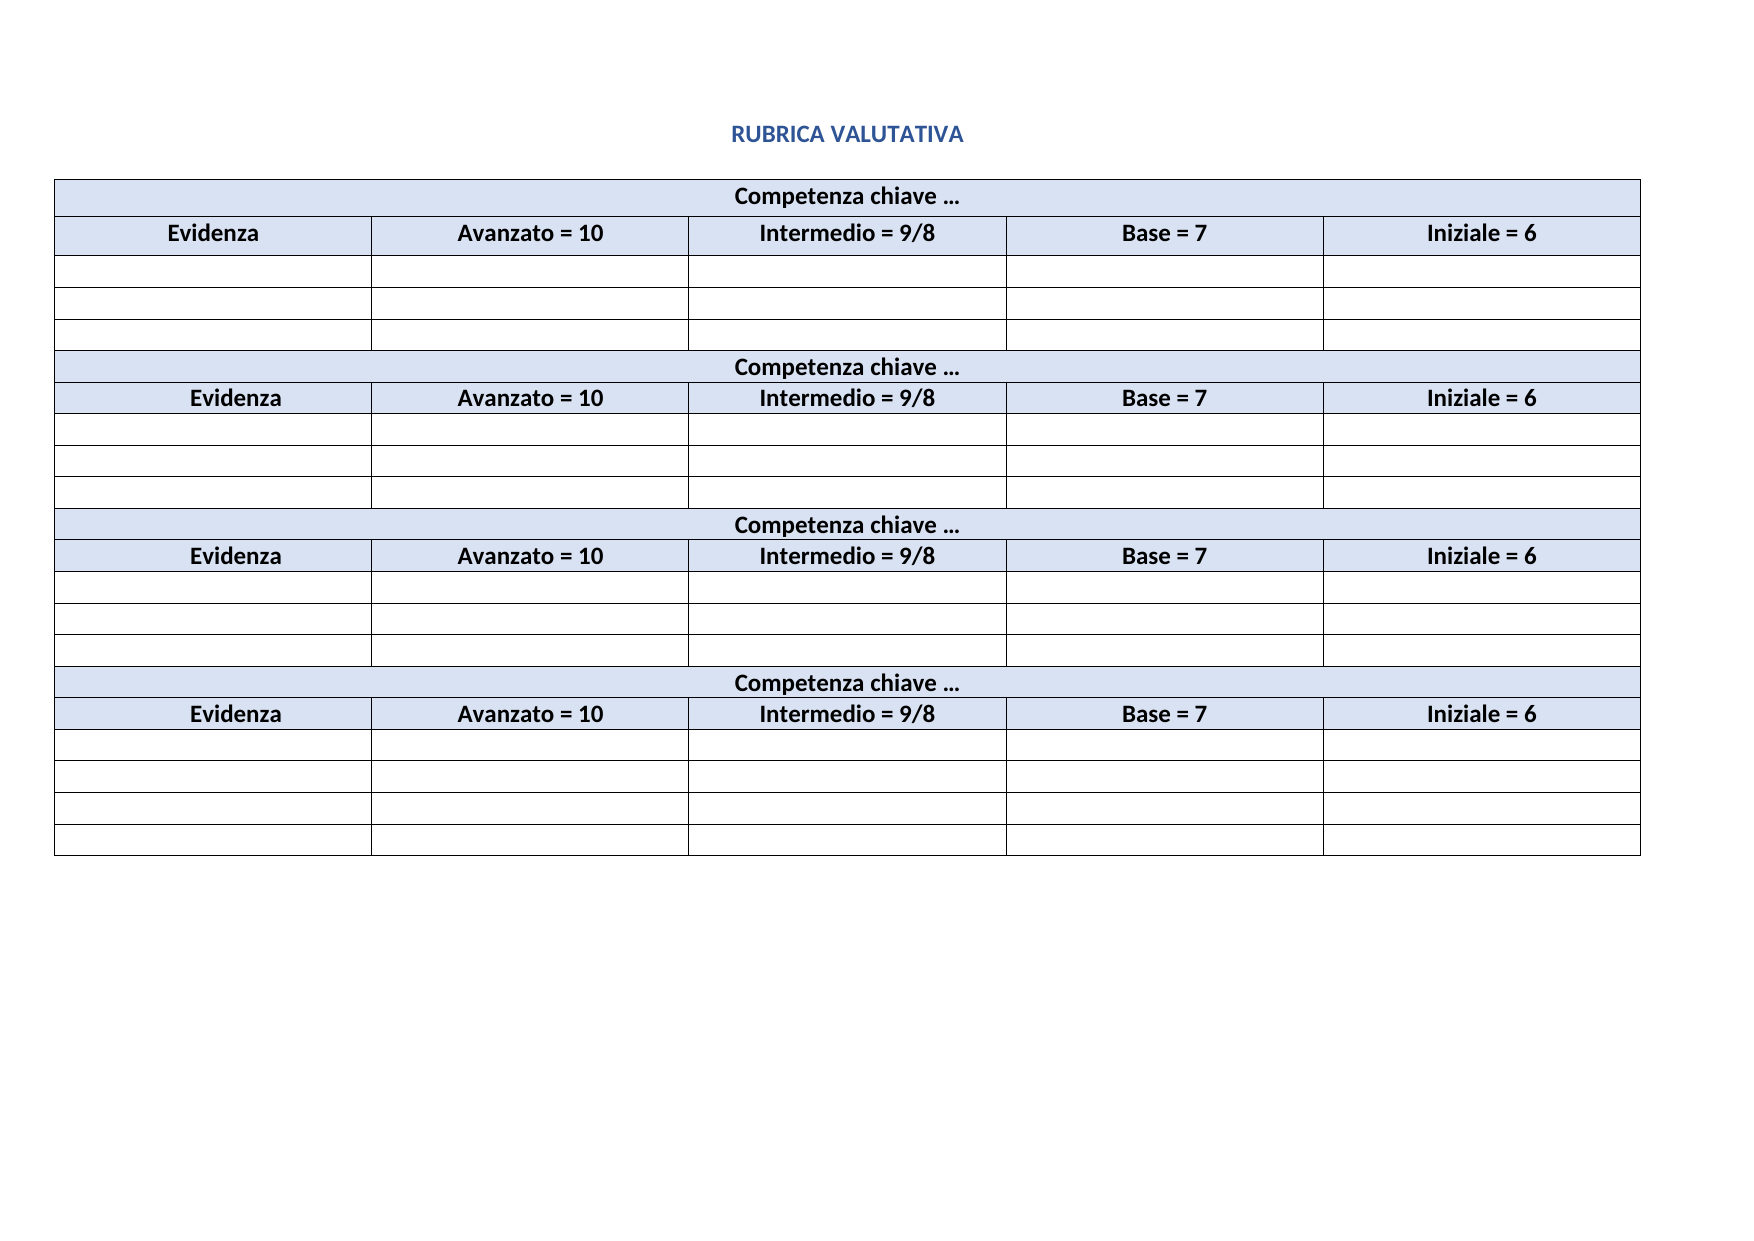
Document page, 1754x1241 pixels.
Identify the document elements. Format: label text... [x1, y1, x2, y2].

table_cell [1007, 825, 1323, 855]
table_cell Iniziale = 6 [1324, 217, 1640, 255]
table_cell [1007, 572, 1323, 602]
table_cell [55, 825, 371, 855]
table_cell [1324, 761, 1640, 792]
table_cell [689, 256, 1006, 287]
text RUBRICA VALUTATIVA [29, 118, 1665, 149]
table_cell [372, 793, 688, 823]
table_cell [1324, 793, 1640, 823]
table_cell Base = 7 [1007, 383, 1323, 413]
table_cell [55, 256, 371, 287]
table_cell [689, 288, 1006, 318]
table_cell [372, 320, 688, 350]
table_cell Competenza chiave … [55, 351, 1640, 382]
table_cell [1324, 825, 1640, 855]
table_cell [372, 446, 688, 476]
table_cell [1007, 477, 1323, 508]
table_cell [1007, 793, 1323, 823]
table_cell [55, 635, 371, 666]
table_cell [55, 604, 371, 634]
table_cell Intermedio = 9/8 [689, 383, 1006, 413]
table_cell Avanzato = 10 [372, 383, 688, 413]
table_cell Avanzato = 10 [372, 540, 688, 571]
table_cell Base = 7 [1007, 217, 1323, 255]
table_cell [1007, 414, 1323, 445]
table_cell [372, 572, 688, 602]
table_cell [689, 604, 1006, 634]
table_cell [1324, 730, 1640, 760]
table_cell [55, 761, 371, 792]
table_cell [55, 446, 371, 476]
table_cell Base = 7 [1007, 540, 1323, 571]
table_cell [1007, 446, 1323, 476]
table_cell Intermedio = 9/8 [689, 540, 1006, 571]
table_cell [55, 288, 371, 318]
table_cell [689, 414, 1006, 445]
table_cell [1324, 414, 1640, 445]
table_cell [689, 635, 1006, 666]
table_cell [372, 635, 688, 666]
table_cell [689, 730, 1006, 760]
table_cell [1324, 320, 1640, 350]
table_cell [55, 730, 371, 760]
table_cell [1007, 320, 1323, 350]
table_cell [1007, 288, 1323, 318]
table_cell [1324, 446, 1640, 476]
table_cell [1007, 604, 1323, 634]
table_cell Competenza chiave … [55, 667, 1640, 697]
table_cell [1007, 761, 1323, 792]
table_cell [372, 288, 688, 318]
table_cell [689, 446, 1006, 476]
table_cell [1324, 635, 1640, 666]
table_cell [372, 604, 688, 634]
table_cell [689, 825, 1006, 855]
table_cell [1007, 730, 1323, 760]
table_header Competenza chiave … [55, 180, 1640, 216]
table_cell Evidenza [55, 383, 371, 413]
table_cell [55, 414, 371, 445]
table_cell [689, 793, 1006, 823]
table_cell [1007, 256, 1323, 287]
table_cell [372, 414, 688, 445]
table_cell [372, 825, 688, 855]
table_cell [55, 320, 371, 350]
table_cell [689, 477, 1006, 508]
table_cell [55, 477, 371, 508]
table_cell [1007, 635, 1323, 666]
table_cell [1324, 477, 1640, 508]
table_cell [372, 761, 688, 792]
table_cell Avanzato = 10 [372, 217, 688, 255]
table_cell Iniziale = 6 [1324, 540, 1640, 571]
table_cell Intermedio = 9/8 [689, 698, 1006, 729]
table_cell Base = 7 [1007, 698, 1323, 729]
table_cell [372, 256, 688, 287]
table_cell [689, 761, 1006, 792]
table_cell Iniziale = 6 [1324, 383, 1640, 413]
table_cell Intermedio = 9/8 [689, 217, 1006, 255]
table_cell [689, 320, 1006, 350]
table_cell [1324, 604, 1640, 634]
table_cell Avanzato = 10 [372, 698, 688, 729]
table_cell Evidenza [55, 217, 371, 255]
table_cell [689, 572, 1006, 602]
table_cell Evidenza [55, 698, 371, 729]
table_cell [1324, 572, 1640, 602]
table_cell [372, 477, 688, 508]
table_cell [55, 793, 371, 823]
table_cell [1324, 288, 1640, 318]
table_cell [372, 730, 688, 760]
table_cell Iniziale = 6 [1324, 698, 1640, 729]
table_cell [55, 572, 371, 602]
table_cell Competenza chiave … [55, 509, 1640, 539]
table_cell Evidenza [55, 540, 371, 571]
table_cell [1324, 256, 1640, 287]
